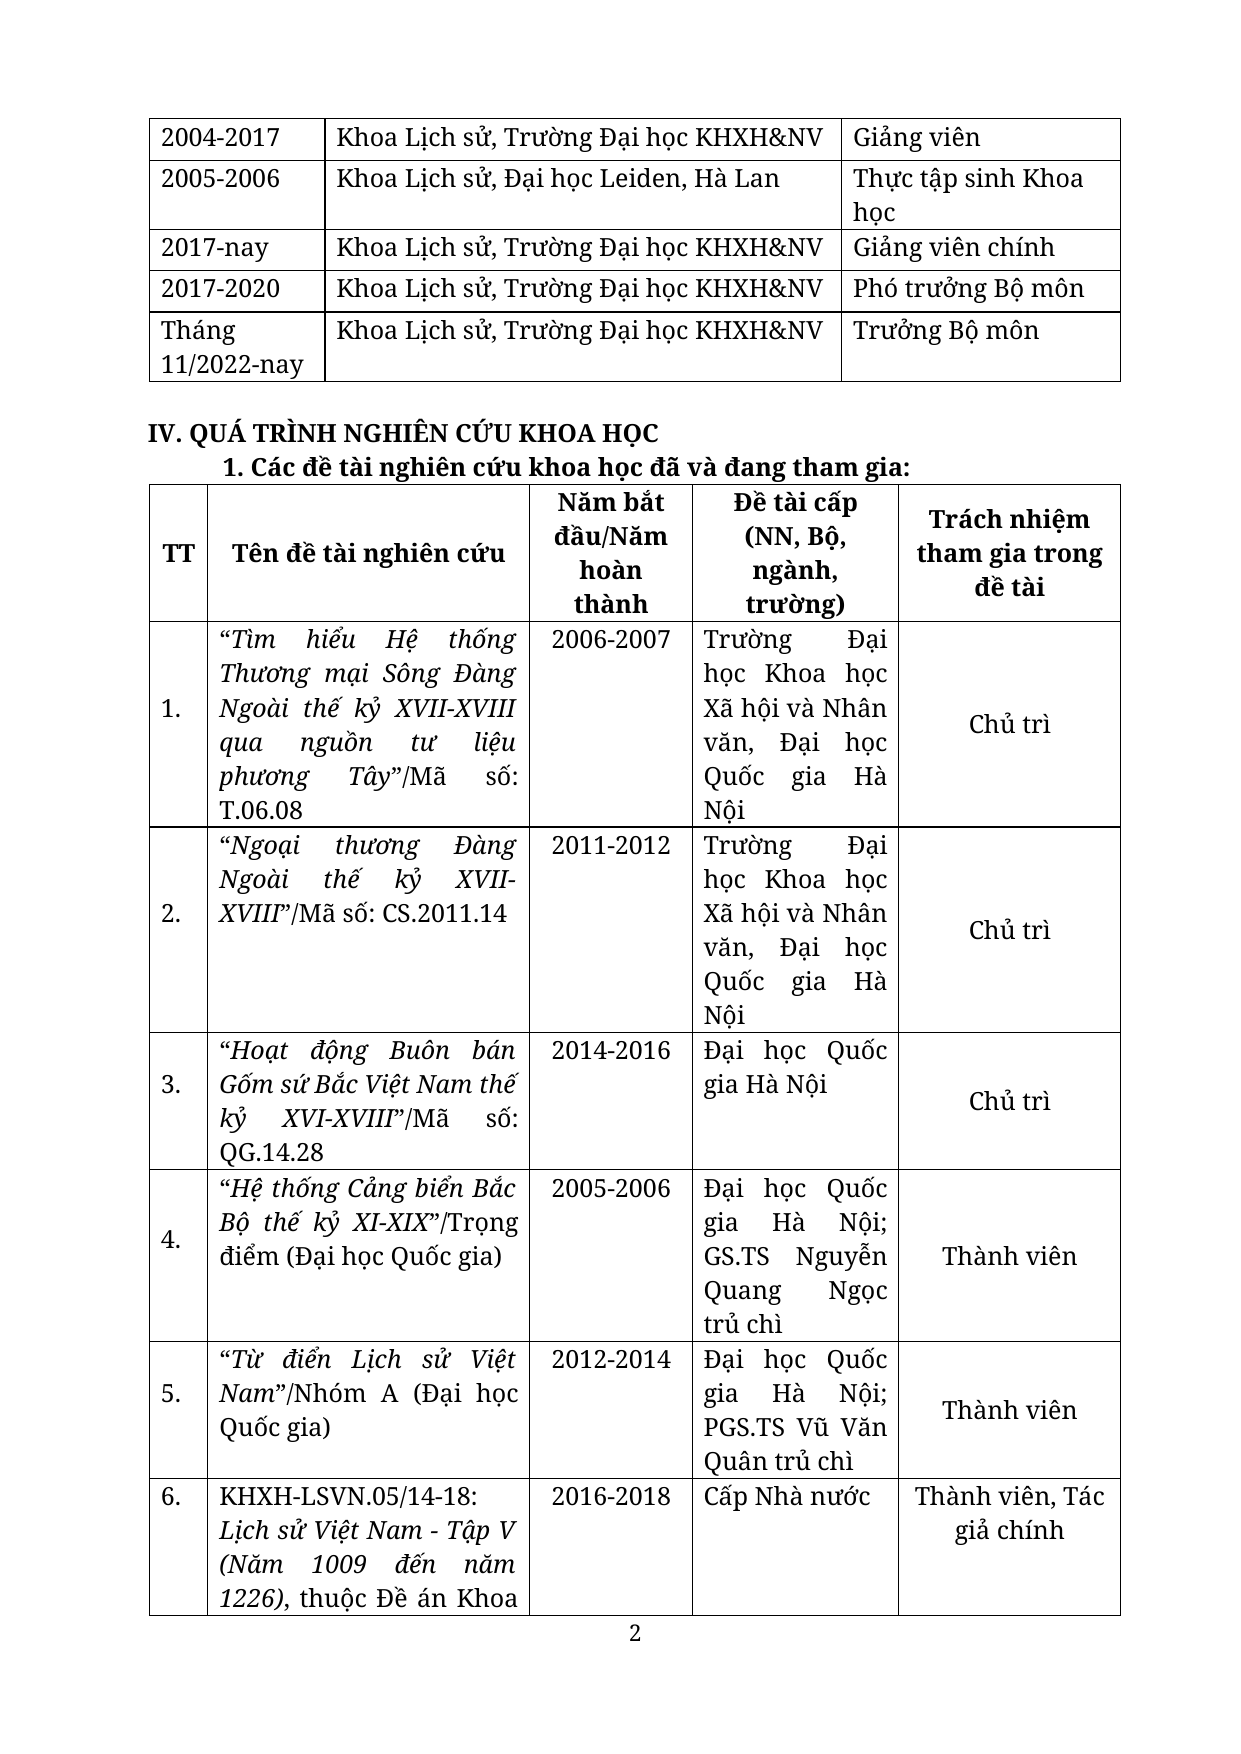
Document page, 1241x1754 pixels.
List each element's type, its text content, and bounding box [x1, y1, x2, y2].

table_cell Đại học Quốc gia Hà Nội; PGS.TS Vũ Văn Quân trủ chì [693, 1342, 898, 1478]
table_cell [150, 1479, 207, 1615]
table_cell “Ngoại thương Đàng Ngoài thế kỷ XVII-XVIII”/Mã số: CS.2011.14 [208, 828, 529, 1032]
table_cell 2017-nay [150, 230, 324, 270]
table_cell Thực tập sinh Khoa học [842, 161, 1120, 229]
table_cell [899, 1479, 1120, 1615]
table_header Trách nhiệm tham gia trong đề tài [899, 485, 1120, 621]
table_cell [150, 1170, 207, 1341]
table_cell Thành viên [899, 1342, 1120, 1478]
table_cell Khoa Lịch sử, Đại học Leiden, Hà Lan [326, 161, 841, 229]
text 1. Các đề tài nghiên cứu khoa học đã và đang tham gia: [148, 450, 1122, 484]
table_cell Khoa Lịch sử, Trường Đại học KHXH&NV [326, 230, 841, 270]
table_cell 2004-2017 [150, 119, 324, 159]
table_cell [150, 1342, 207, 1478]
table_cell Giảng viên [842, 119, 1120, 159]
table_cell Giảng viên chính [842, 230, 1120, 270]
table_cell Tháng 11/2022-nay [150, 313, 324, 381]
table_cell 2016-2018 [530, 1479, 692, 1615]
table_header TT [150, 485, 207, 621]
table_cell Khoa Lịch sử, Trường Đại học KHXH&NV [326, 119, 841, 159]
table_cell Trường Đại học Khoa học Xã hội và Nhân văn, Đại học Quốc gia Hà Nội [693, 828, 898, 1032]
text IV. QUÁ TRÌNH NGHIÊN CỨU KHOA HỌC [148, 416, 1122, 450]
table_cell Phó trưởng Bộ môn [842, 271, 1120, 311]
table_cell “Tìm hiểu Hệ thống Thương mại Sông Đàng Ngoài thế kỷ XVII-XVIII qua nguồn tư liệu phương Tây”/Mã số: T.06.08 [208, 622, 529, 826]
table_cell [150, 828, 207, 1032]
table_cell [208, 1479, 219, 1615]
table_cell 2006-2007 [530, 622, 692, 826]
table_cell Trường Đại học Khoa học Xã hội và Nhân văn, Đại học Quốc gia Hà Nội [693, 622, 898, 826]
table_header Năm bắt đầu/Năm hoàn thành [530, 485, 692, 621]
table_cell Đại học Quốc gia Hà Nội; GS.TS Nguyễn Quang Ngọc trủ chì [693, 1170, 898, 1341]
table_cell 2017-2020 [150, 271, 324, 311]
table_cell Chủ trì [899, 828, 1120, 1032]
table_cell “Từ điển Lịch sử Việt Nam”/Nhóm A (Đại học Quốc gia) [208, 1342, 529, 1478]
table_cell [150, 622, 207, 826]
table_cell Trưởng Bộ môn [842, 313, 1120, 381]
table_header Tên đề tài nghiên cứu [208, 485, 529, 621]
table_cell “Hệ thống Cảng biển Bắc Bộ thế kỷ XI-XIX”/Trọng điểm (Đại học Quốc gia) [208, 1170, 529, 1341]
table_cell Chủ trì [899, 622, 1120, 826]
table_cell 2014-2016 [530, 1033, 692, 1169]
table_cell [150, 1033, 207, 1169]
table_cell Khoa Lịch sử, Trường Đại học KHXH&NV [326, 271, 841, 311]
table_cell 2012-2014 [530, 1342, 692, 1478]
table_cell Cấp Nhà nước [693, 1479, 898, 1615]
table_cell Thành viên [899, 1170, 1120, 1341]
table_cell 2005-2006 [530, 1170, 692, 1341]
table_cell Đại học Quốc gia Hà Nội [693, 1033, 898, 1169]
table_cell “Hoạt động Buôn bán Gốm sứ Bắc Việt Nam thế kỷ XVI-XVIII”/Mã số: QG.14.28 [208, 1033, 529, 1169]
table_header Đề tài cấp (NN, Bộ, ngành, trường) [693, 485, 898, 621]
table_cell Chủ trì [899, 1033, 1120, 1169]
table_cell 2011-2012 [530, 828, 692, 1032]
table_cell 2005-2006 [150, 161, 324, 229]
table_cell Khoa Lịch sử, Trường Đại học KHXH&NV [326, 313, 841, 381]
